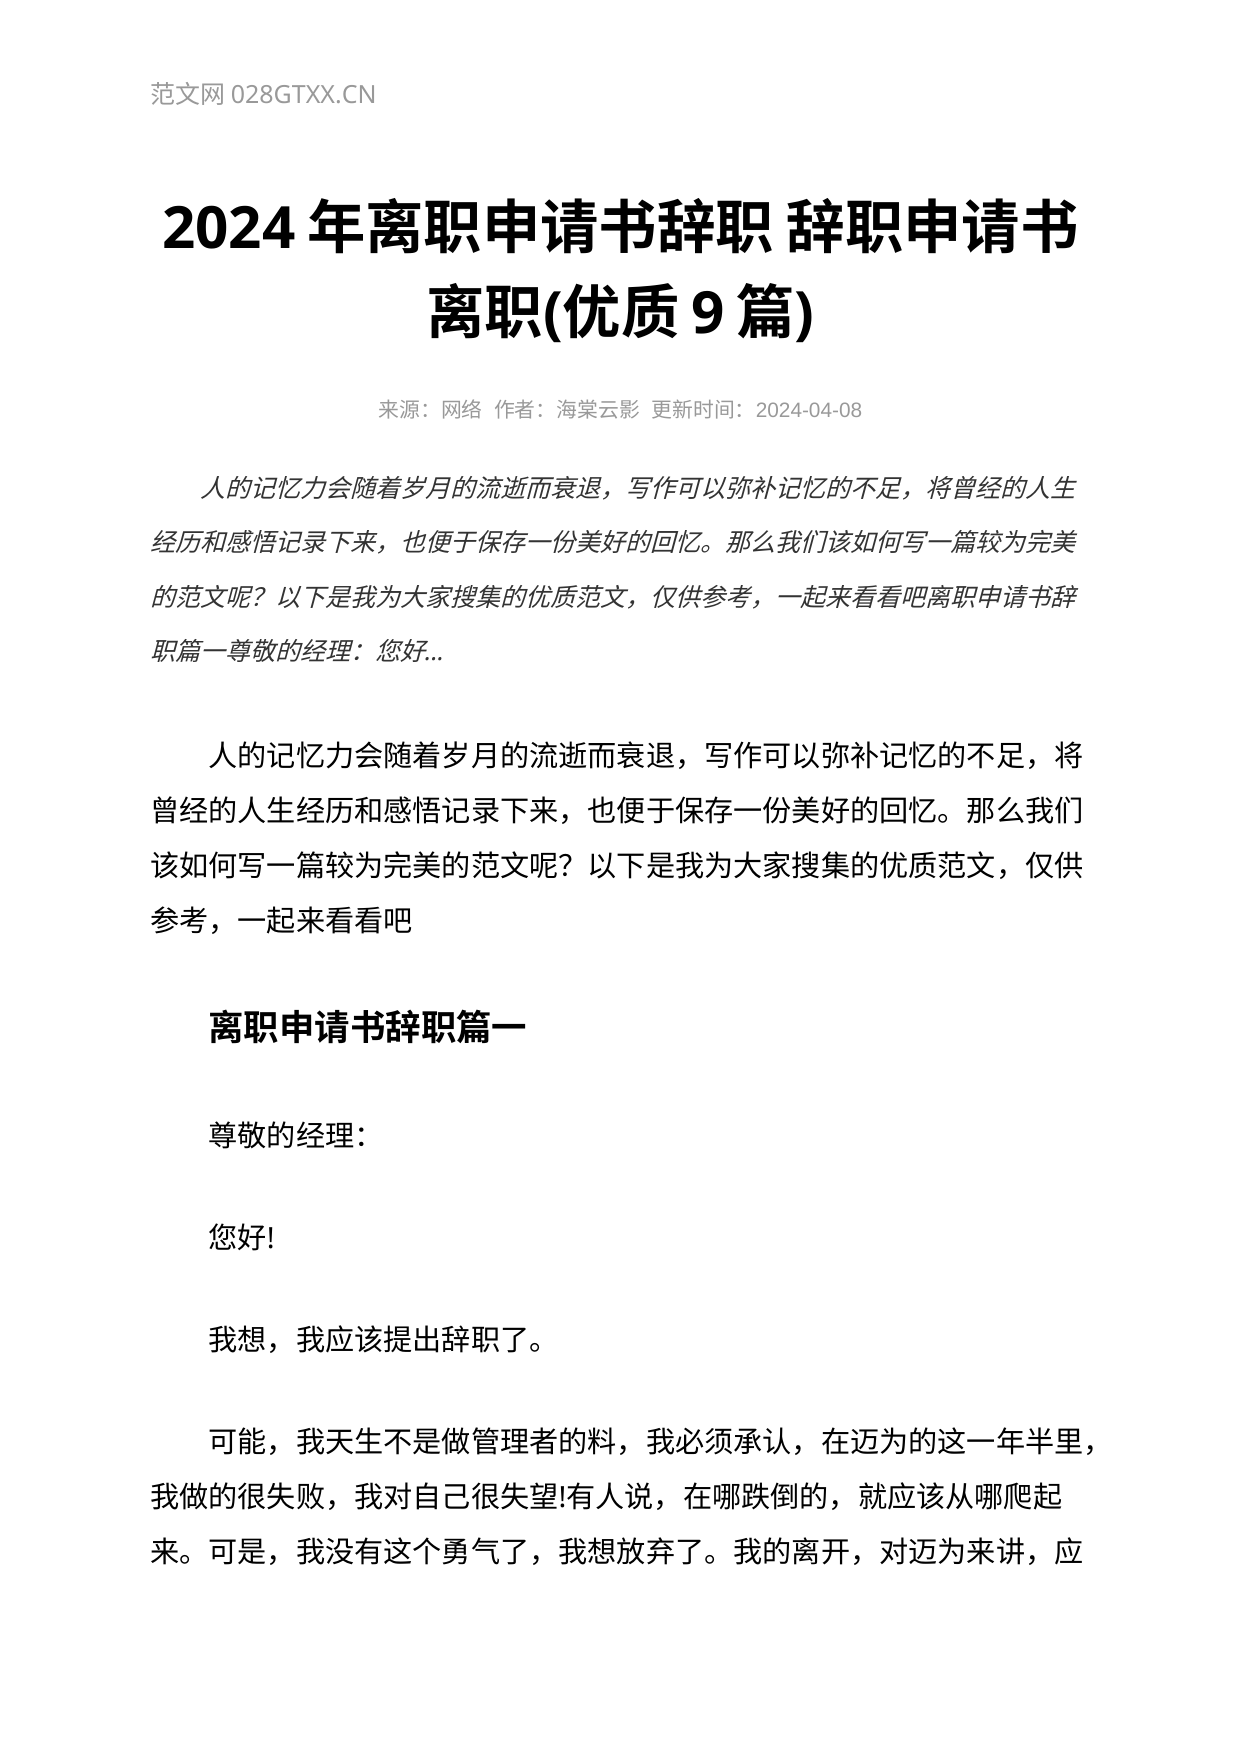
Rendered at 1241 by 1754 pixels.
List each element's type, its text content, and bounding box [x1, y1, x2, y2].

text 尊敬的经理： [150, 1113, 1090, 1155]
text 您好! [150, 1214, 1090, 1257]
text 我想，我应该提出辞职了。 [150, 1317, 1090, 1359]
text 来源：网络 作者：海棠云影 更新时间：2024-04-08 [150, 398, 1090, 422]
text 人的记忆力会随着岁月的流逝而衰退，写作可以弥补记忆的不足，将曾经的人生经历和感悟记录下来，也便于保存一份美好的回忆。那么我们该如何写一篇较为完美的范文呢？以下是我为大家搜集的优质范文，仅供参考，一起来看看吧 [150, 733, 1090, 940]
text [150, 1418, 1090, 1571]
subtitle 2024年离职申请书辞职 辞职申请书离职(优质9篇) [150, 181, 1090, 351]
text 人的记忆力会随着岁月的流逝而衰退，写作可以弥补记忆的不足，将曾经的人生经历和感悟记录下来，也便于保存一份美好的回忆。那么我们该如何写一篇较为完美的范文呢？以下是我为大家搜集的优质范文，仅供参考，一起来看看吧离职申请书辞职篇一尊敬的经理：您好... [150, 468, 1090, 668]
text 离职申请书辞职篇一 [150, 999, 1090, 1051]
